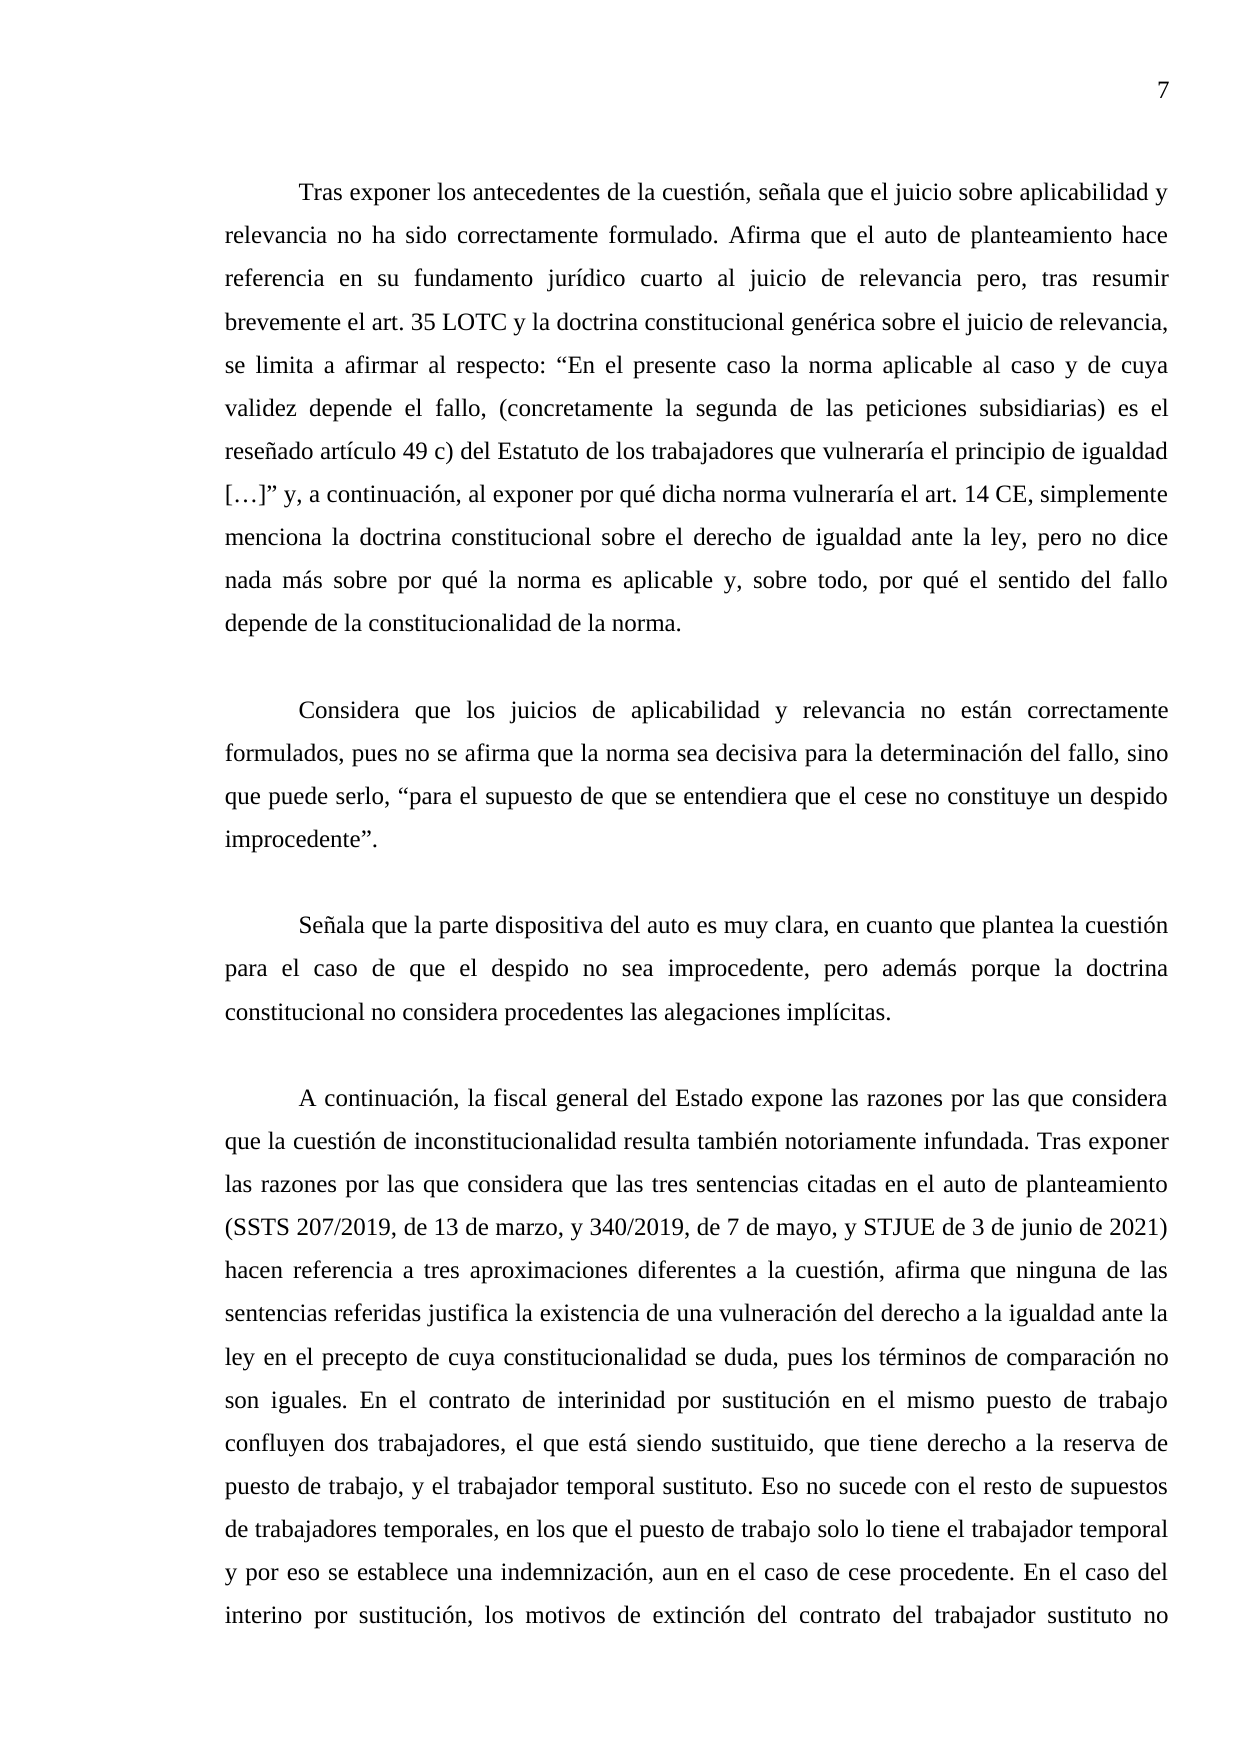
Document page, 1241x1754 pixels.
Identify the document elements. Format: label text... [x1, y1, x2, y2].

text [224, 1083, 1169, 1629]
text Tras exponer los antecedentes de la cuestión, señala que el juicio sobre aplicabilidad y relevancia no ha sido correctamente formulado. Afirma que el auto de planteamiento hace referencia en su fundamento jurídico cuarto al juicio de relevancia pero, tras resumir brevemente el art. 35 LOTC y la doctrina constitucional genérica sobre el juicio de relevancia, se limita a afirmar al respecto: “En el presente caso la norma aplicable al caso y de cuya validez depende el fallo, (concretamente la segunda de las peticiones subsidiarias) es el reseñado artículo 49 c) del Estatuto de los trabajadores que vulneraría el principio de igualdad […]” y, a continuación, al exponer por qué dicha norma vulneraría el art. 14 CE, simplemente menciona la doctrina constitucional sobre el derecho de igualdad ante la ley, pero no dice nada más sobre por qué la norma es aplicable y, sobre todo, por qué el sentido del fallo depende de la constitucionalidad de la norma. [224, 177, 1169, 637]
text Señala que la parte dispositiva del auto es muy clara, en cuanto que plantea la cuestión para el caso de que el despido no sea improcedente, pero además porque la doctrina constitucional no considera procedentes las alegaciones implícitas. [224, 910, 1169, 1025]
text Considera que los juicios de aplicabilidad y relevancia no están correctamente formulados, pues no se afirma que la norma sea decisiva para la determinación del fallo, sino que puede serlo, “para el supuesto de que se entendiera que el cese no constituye un despido improcedente”. [224, 695, 1169, 853]
